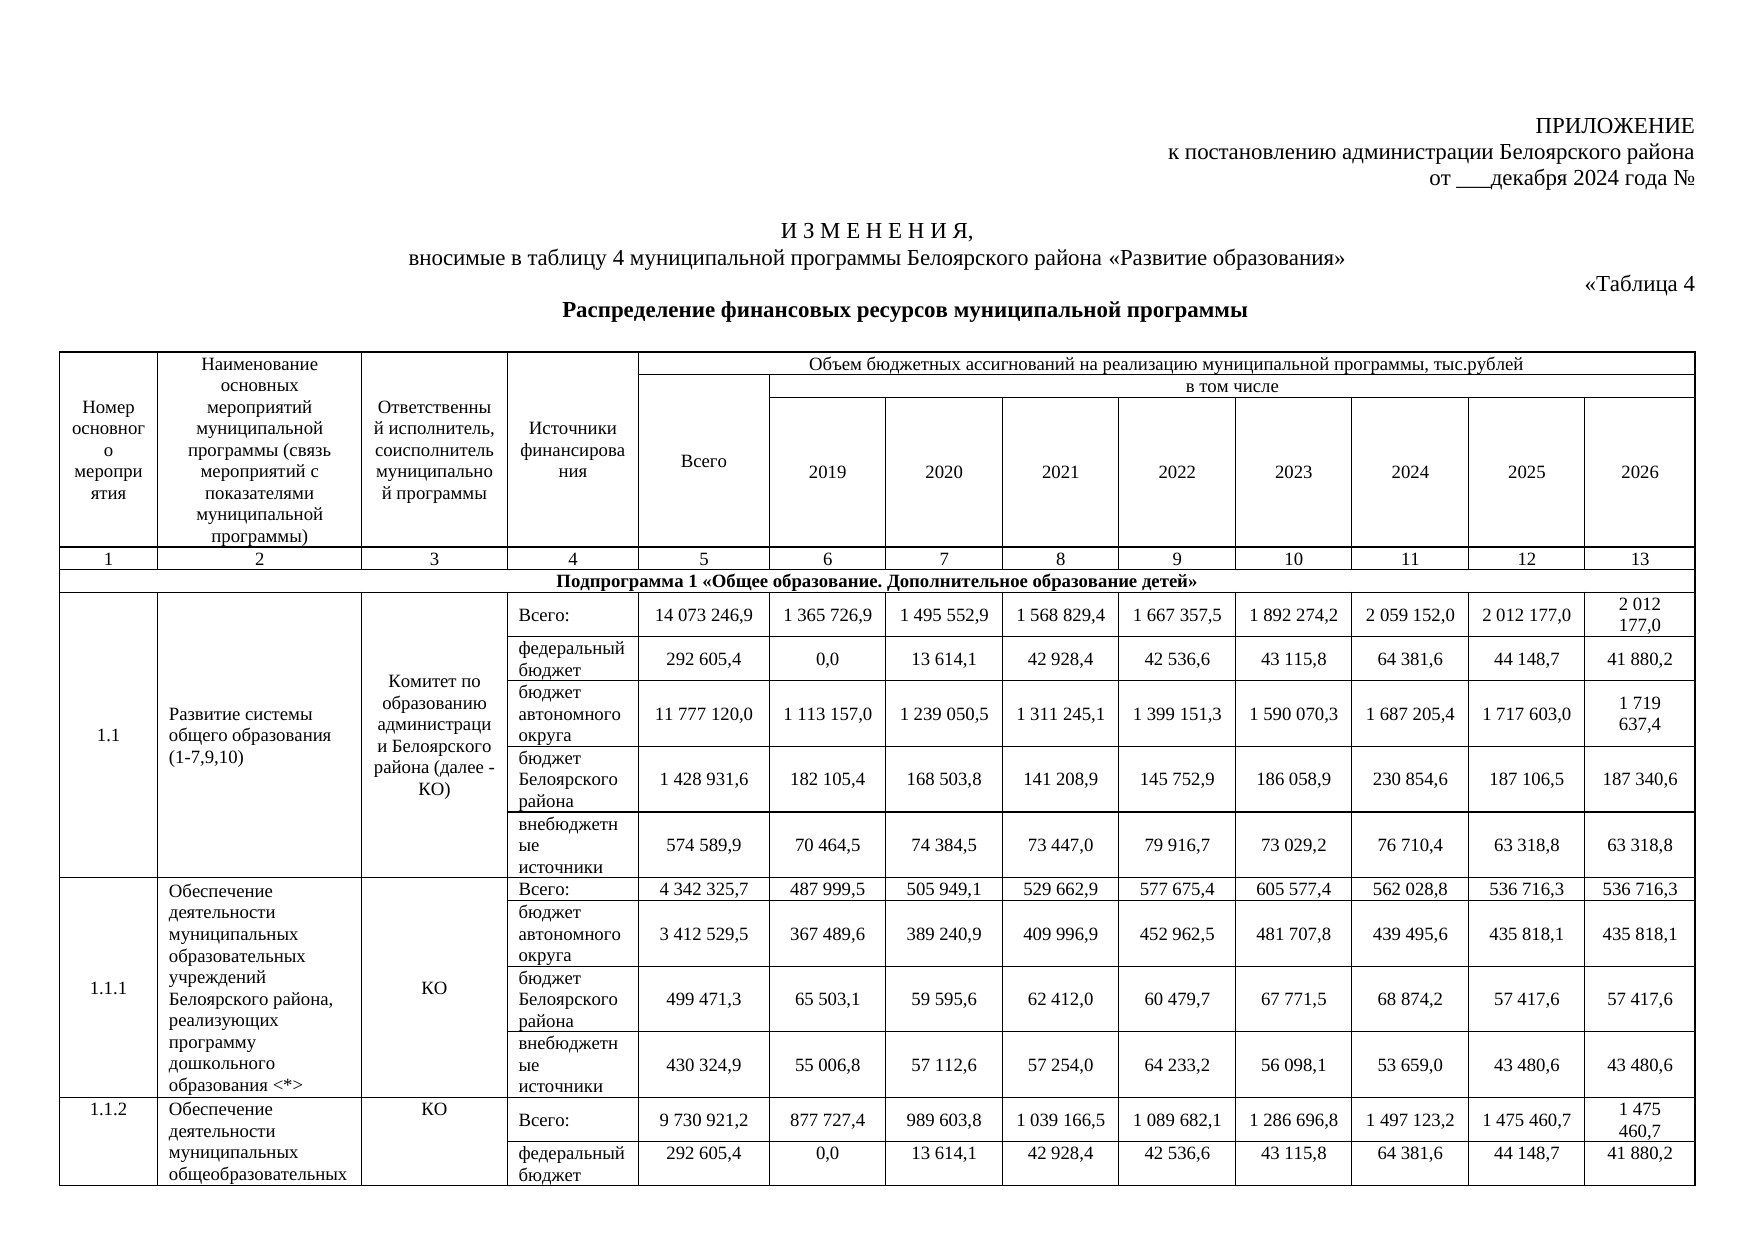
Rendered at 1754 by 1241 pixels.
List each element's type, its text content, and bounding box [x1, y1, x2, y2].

table_header Наименование основных мероприятий муниципальной программы (связь мероприятий с показателями муниципальной программы) [158, 353, 361, 546]
table_cell 43 480,6 [1469, 1032, 1584, 1097]
table_cell 1.1 [60, 593, 157, 877]
table_cell 12 [1469, 548, 1584, 569]
table_cell 529 662,9 [1003, 878, 1118, 900]
text к постановлению администрации Белоярского района [59, 138, 1695, 164]
table_cell Обеспечение деятельности муниципальных образовательных учреждений Белоярского района, реализующих программу дошкольного образования <*> [158, 878, 361, 1097]
table_cell 1 568 829,4 [1003, 593, 1118, 636]
table_cell 0,0 [770, 1142, 885, 1185]
table_cell 2020 [886, 398, 1002, 546]
table_cell Всего [639, 375, 769, 546]
table_cell 67 771,5 [1236, 967, 1351, 1031]
table_cell 145 752,9 [1119, 747, 1235, 811]
table_cell 8 [1003, 548, 1118, 569]
table_cell 9 [1119, 548, 1235, 569]
table_cell 168 503,8 [886, 747, 1002, 811]
table_cell 64 233,2 [1119, 1032, 1235, 1097]
table_cell 13 614,1 [886, 1142, 1002, 1185]
table_cell 1 428 931,6 [639, 747, 769, 811]
table_cell 182 105,4 [770, 747, 885, 811]
table_cell 6 [770, 548, 885, 569]
table_cell 9 730 921,2 [639, 1098, 769, 1141]
table_cell КО [362, 1098, 507, 1185]
table_cell Комитет по образованию администрации Белоярского района (далее - КО) [362, 593, 507, 877]
table_cell 574 589,9 [639, 813, 769, 877]
table_cell Всего: [508, 1098, 638, 1141]
table_cell 367 489,6 [770, 901, 885, 966]
table_cell 141 208,9 [1003, 747, 1118, 811]
table_cell 2025 [1469, 398, 1584, 546]
table_cell 1 667 357,5 [1119, 593, 1235, 636]
table_cell 41 880,2 [1585, 637, 1694, 680]
table_cell 11 777 120,0 [639, 681, 769, 746]
table_cell 65 503,1 [770, 967, 885, 1031]
table_cell 389 240,9 [886, 901, 1002, 966]
table_cell 62 412,0 [1003, 967, 1118, 1031]
table_cell бюджет автономного округа [508, 681, 638, 746]
table_cell 292 605,4 [639, 1142, 769, 1185]
table_cell 43 115,8 [1236, 637, 1351, 680]
table_cell 68 874,2 [1352, 967, 1468, 1031]
table_cell 439 495,6 [1352, 901, 1468, 966]
table_cell 4 [508, 548, 638, 569]
table_cell внебюджетные источники [508, 813, 638, 877]
table_header Ответственный исполнитель, соисполнитель муниципальной программы [362, 353, 507, 546]
table_cell 487 999,5 [770, 878, 885, 900]
table_cell 43 115,8 [1236, 1142, 1351, 1185]
table_cell 57 254,0 [1003, 1032, 1118, 1097]
table_cell 42 928,4 [1003, 637, 1118, 680]
table_cell 292 605,4 [639, 637, 769, 680]
text от ___декабря 2024 года № [59, 164, 1695, 191]
table_cell бюджет автономного округа [508, 901, 638, 966]
table_cell 1 399 151,3 [1119, 681, 1235, 746]
table_cell 42 536,6 [1119, 1142, 1235, 1185]
table_cell 2 059 152,0 [1352, 593, 1468, 636]
table_cell 562 028,8 [1352, 878, 1468, 900]
table_cell 63 318,8 [1469, 813, 1584, 877]
table_cell 230 854,6 [1352, 747, 1468, 811]
table_cell 14 073 246,9 [639, 593, 769, 636]
table_cell Обеспечение деятельности муниципальных общеобразовательных учреждений Белоярского района <**>, <***> в том числе: [158, 1098, 361, 1185]
table_cell 57 112,6 [886, 1032, 1002, 1097]
table_cell 536 716,3 [1585, 878, 1694, 900]
table_cell 2022 [1119, 398, 1235, 546]
table_cell Всего: [508, 593, 638, 636]
table_cell 44 148,7 [1469, 637, 1584, 680]
text Распределение финансовых ресурсов муниципальной программы [59, 296, 1695, 323]
table_cell 4 342 325,7 [639, 878, 769, 900]
table_cell 7 [886, 548, 1002, 569]
table_cell Подпрограмма 1 «Общее образование. Дополнительное образование детей» [60, 570, 1694, 592]
table_cell 1 [60, 548, 157, 569]
table_cell 1 475 460,7 [1469, 1098, 1584, 1141]
table_cell 2019 [770, 398, 885, 546]
table_cell 1 039 166,5 [1003, 1098, 1118, 1141]
table_cell 1 113 157,0 [770, 681, 885, 746]
table_cell федеральный бюджет [508, 1142, 638, 1185]
table_header Источники финансирования [508, 353, 638, 546]
table_cell 577 675,4 [1119, 878, 1235, 900]
table_cell 2024 [1352, 398, 1468, 546]
table_cell 42 928,4 [1003, 1142, 1118, 1185]
table_cell 435 818,1 [1469, 901, 1584, 966]
table_cell 187 340,6 [1585, 747, 1694, 811]
table_cell Всего: [508, 878, 638, 900]
table_cell 499 471,3 [639, 967, 769, 1031]
table_cell 1 892 274,2 [1236, 593, 1351, 636]
table_cell 2021 [1003, 398, 1118, 546]
table_cell 1.1.1 [60, 878, 157, 1097]
table_cell 57 417,6 [1585, 967, 1694, 1031]
table_cell 536 716,3 [1469, 878, 1584, 900]
table_cell 53 659,0 [1352, 1032, 1468, 1097]
table_cell 59 595,6 [886, 967, 1002, 1031]
table_cell 989 603,8 [886, 1098, 1002, 1141]
table_cell 41 880,2 [1585, 1142, 1694, 1185]
table_cell 481 707,8 [1236, 901, 1351, 966]
table_cell 13 [1585, 548, 1694, 569]
table_cell 1 497 123,2 [1352, 1098, 1468, 1141]
table_cell 0,0 [770, 637, 885, 680]
table_cell 1 495 552,9 [886, 593, 1002, 636]
text «Таблица 4 [59, 270, 1695, 296]
table_cell 187 106,5 [1469, 747, 1584, 811]
table_cell 11 [1352, 548, 1468, 569]
text ПРИЛОЖЕНИЕ [59, 112, 1695, 138]
table_cell 5 [639, 548, 769, 569]
table_cell 2023 [1236, 398, 1351, 546]
table_cell 64 381,6 [1352, 1142, 1468, 1185]
table_cell 505 949,1 [886, 878, 1002, 900]
table_cell 3 412 529,5 [639, 901, 769, 966]
table_cell 42 536,6 [1119, 637, 1235, 680]
table_cell 1 590 070,3 [1236, 681, 1351, 746]
table_cell 44 148,7 [1469, 1142, 1584, 1185]
table_cell 1 687 205,4 [1352, 681, 1468, 746]
table_cell 435 818,1 [1585, 901, 1694, 966]
table_cell бюджет Белоярского района [508, 967, 638, 1031]
table_cell 1 475 460,7 [1585, 1098, 1694, 1141]
table_header Объем бюджетных ассигнований на реализацию муниципальной программы, тыс.рублей [639, 353, 1694, 374]
table_cell 57 417,6 [1469, 967, 1584, 1031]
table_cell 1.1.2 [60, 1098, 157, 1185]
text И З М Е Н Е Н И Я, [59, 217, 1695, 243]
table_cell 1 311 245,1 [1003, 681, 1118, 746]
table_cell 73 447,0 [1003, 813, 1118, 877]
table_cell 605 577,4 [1236, 878, 1351, 900]
table_cell 3 [362, 548, 507, 569]
table_cell 1 089 682,1 [1119, 1098, 1235, 1141]
table_cell 79 916,7 [1119, 813, 1235, 877]
table_cell 877 727,4 [770, 1098, 885, 1141]
table_cell 409 996,9 [1003, 901, 1118, 966]
table_cell 74 384,5 [886, 813, 1002, 877]
table_header Номер основного мероприятия [60, 353, 157, 546]
table_cell 452 962,5 [1119, 901, 1235, 966]
table_cell 55 006,8 [770, 1032, 885, 1097]
table_cell 1 365 726,9 [770, 593, 885, 636]
table_cell 73 029,2 [1236, 813, 1351, 877]
table_cell бюджет Белоярского района [508, 747, 638, 811]
table_cell 64 381,6 [1352, 637, 1468, 680]
table_cell 63 318,8 [1585, 813, 1694, 877]
table_cell 10 [1236, 548, 1351, 569]
table_cell 2026 [1585, 398, 1694, 546]
table_cell 1 239 050,5 [886, 681, 1002, 746]
table_cell Развитие системы общего образования (1-7,9,10) [158, 593, 361, 877]
table_cell 430 324,9 [639, 1032, 769, 1097]
table_cell в том числе [770, 375, 1694, 397]
table_cell 56 098,1 [1236, 1032, 1351, 1097]
table_cell 76 710,4 [1352, 813, 1468, 877]
table_cell КО [362, 878, 507, 1097]
table_cell 186 058,9 [1236, 747, 1351, 811]
table_cell 1 717 603,0 [1469, 681, 1584, 746]
table_cell 1 719 637,4 [1585, 681, 1694, 746]
table_cell 70 464,5 [770, 813, 885, 877]
table_cell 2 [158, 548, 361, 569]
table_cell 2 012 177,0 [1469, 593, 1584, 636]
text вносимые в таблицу 4 муниципальной программы Белоярского района «Развитие образования» [59, 243, 1695, 270]
table_cell 13 614,1 [886, 637, 1002, 680]
table_cell федеральный бюджет [508, 637, 638, 680]
table_cell внебюджетные источники [508, 1032, 638, 1097]
table_cell 60 479,7 [1119, 967, 1235, 1031]
table_cell 43 480,6 [1585, 1032, 1694, 1097]
table_cell 1 286 696,8 [1236, 1098, 1351, 1141]
table_cell 2 012 177,0 [1585, 593, 1694, 636]
